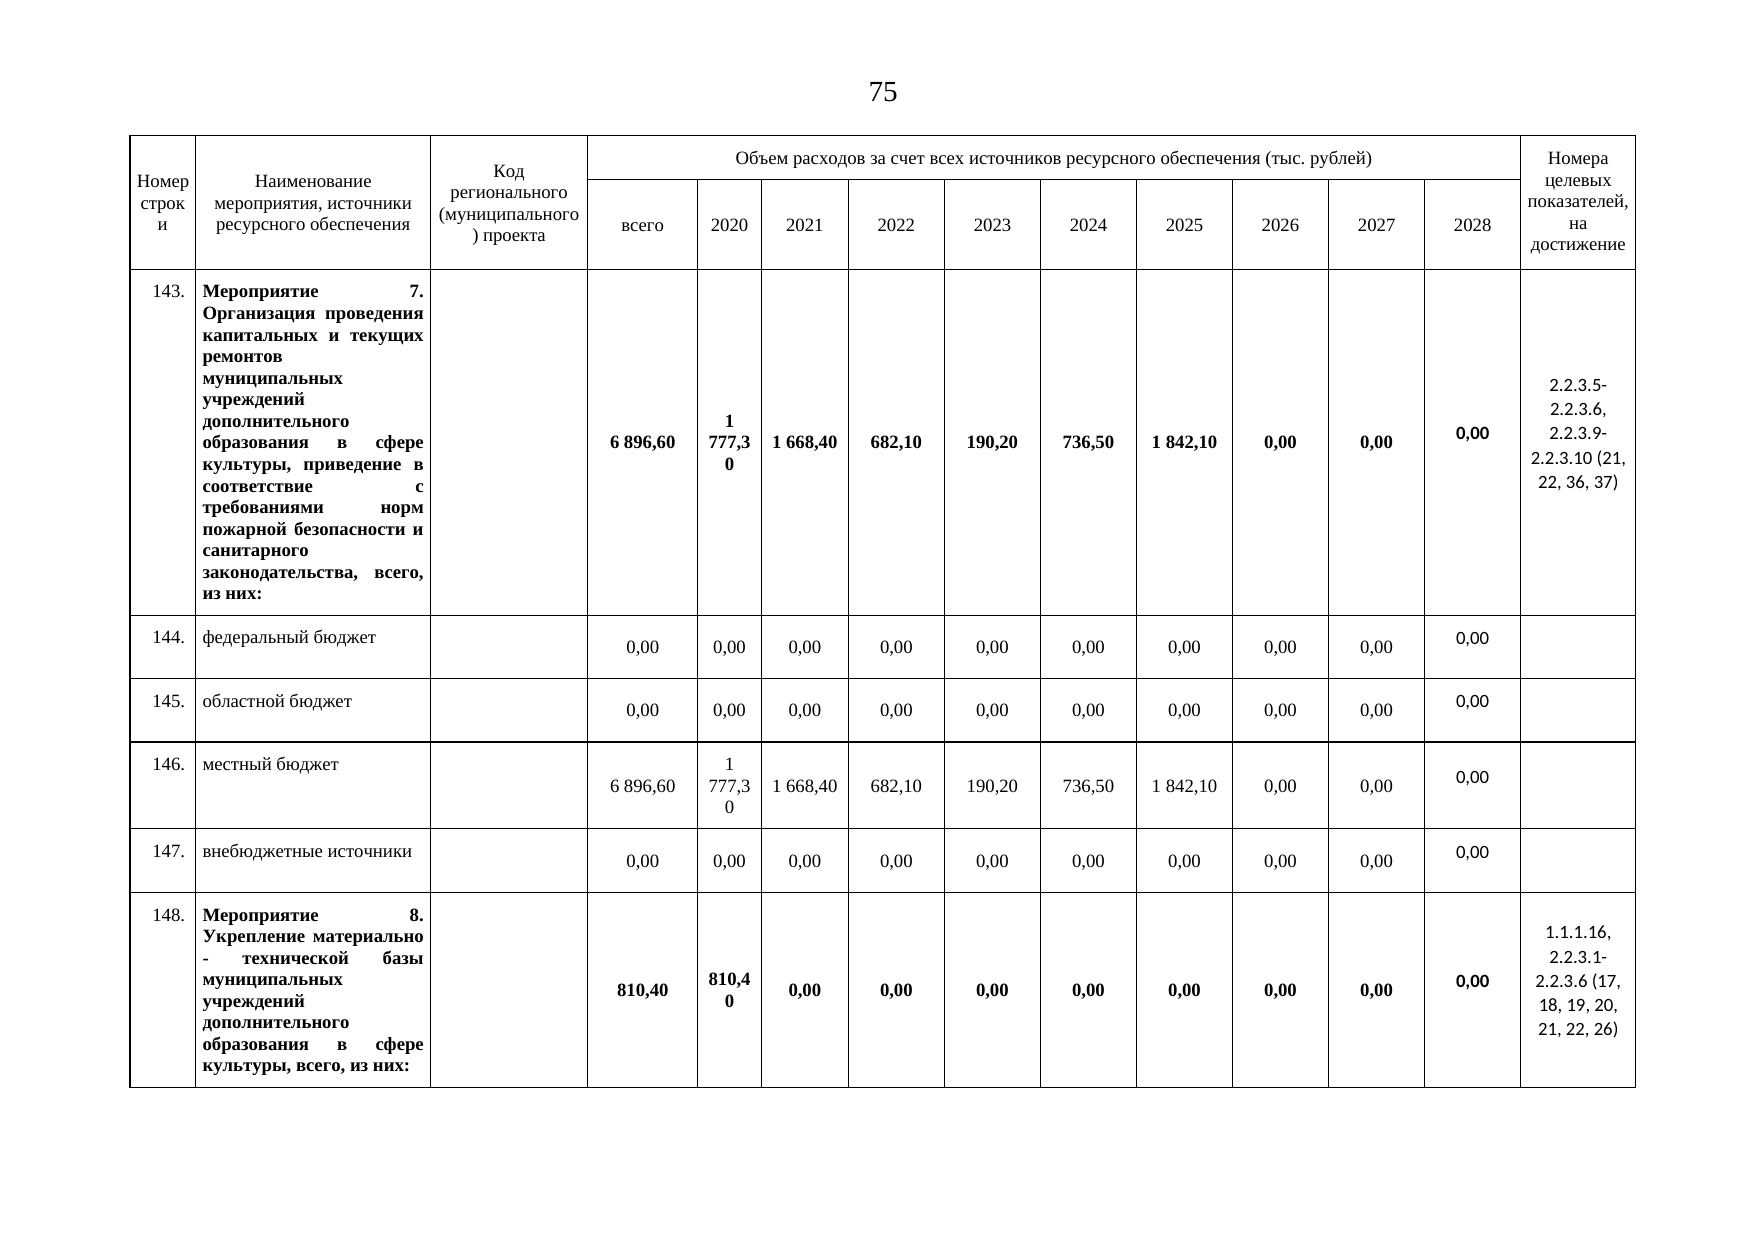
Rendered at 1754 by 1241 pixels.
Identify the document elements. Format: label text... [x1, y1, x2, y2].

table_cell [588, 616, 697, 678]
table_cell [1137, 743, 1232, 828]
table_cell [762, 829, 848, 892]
table_cell 2027 [1329, 180, 1424, 269]
table_header Код регионального (муниципального) проекта [431, 136, 587, 269]
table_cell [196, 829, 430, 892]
table_header Объем расходов за счет всех источников ресурсного обеспечения (тыс. рублей) [588, 136, 1520, 179]
table_cell 2024 [1041, 180, 1136, 269]
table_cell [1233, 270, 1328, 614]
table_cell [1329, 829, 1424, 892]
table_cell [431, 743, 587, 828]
table_cell 2020 [698, 180, 761, 269]
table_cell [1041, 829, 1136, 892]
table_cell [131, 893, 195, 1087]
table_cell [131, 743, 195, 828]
table_cell 2028 [1425, 180, 1520, 269]
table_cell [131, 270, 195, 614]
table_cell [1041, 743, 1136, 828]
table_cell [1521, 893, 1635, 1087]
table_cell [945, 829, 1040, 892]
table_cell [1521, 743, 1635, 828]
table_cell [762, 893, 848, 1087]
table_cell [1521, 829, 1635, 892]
table_header Номер строки [131, 136, 195, 269]
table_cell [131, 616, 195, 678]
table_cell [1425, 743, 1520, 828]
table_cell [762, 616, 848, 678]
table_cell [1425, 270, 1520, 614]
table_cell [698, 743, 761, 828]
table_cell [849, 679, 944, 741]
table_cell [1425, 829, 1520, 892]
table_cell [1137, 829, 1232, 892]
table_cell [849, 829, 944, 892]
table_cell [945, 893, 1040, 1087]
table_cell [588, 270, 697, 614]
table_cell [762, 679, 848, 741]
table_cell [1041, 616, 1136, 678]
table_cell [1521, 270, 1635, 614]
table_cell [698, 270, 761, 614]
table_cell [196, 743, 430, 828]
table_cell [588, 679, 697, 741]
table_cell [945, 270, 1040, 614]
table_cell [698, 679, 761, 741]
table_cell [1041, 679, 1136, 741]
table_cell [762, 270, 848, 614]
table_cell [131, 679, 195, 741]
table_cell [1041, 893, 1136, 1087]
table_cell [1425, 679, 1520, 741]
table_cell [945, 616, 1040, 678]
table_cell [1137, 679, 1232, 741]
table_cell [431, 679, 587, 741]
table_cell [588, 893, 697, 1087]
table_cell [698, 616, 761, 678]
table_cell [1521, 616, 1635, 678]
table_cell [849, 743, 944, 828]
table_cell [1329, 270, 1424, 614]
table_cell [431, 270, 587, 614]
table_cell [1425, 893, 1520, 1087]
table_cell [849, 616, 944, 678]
table_header Наименование мероприятия, источники ресурсного обеспечения [196, 136, 430, 269]
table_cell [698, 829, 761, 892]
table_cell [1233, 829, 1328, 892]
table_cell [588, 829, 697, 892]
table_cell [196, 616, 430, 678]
table_cell 2022 [849, 180, 944, 269]
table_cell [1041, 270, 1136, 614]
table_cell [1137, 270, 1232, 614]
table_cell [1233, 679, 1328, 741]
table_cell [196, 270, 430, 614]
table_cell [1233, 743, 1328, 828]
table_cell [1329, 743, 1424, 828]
table_cell 2026 [1233, 180, 1328, 269]
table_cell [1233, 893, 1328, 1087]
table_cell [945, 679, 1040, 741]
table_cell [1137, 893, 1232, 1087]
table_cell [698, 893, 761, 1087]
table_cell 2025 [1137, 180, 1232, 269]
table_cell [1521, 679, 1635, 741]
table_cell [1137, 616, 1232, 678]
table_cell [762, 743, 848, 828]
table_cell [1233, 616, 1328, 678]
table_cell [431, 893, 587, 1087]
table_header Номера целевых показателей, на достижение которых направлены мероприятия [1521, 136, 1635, 269]
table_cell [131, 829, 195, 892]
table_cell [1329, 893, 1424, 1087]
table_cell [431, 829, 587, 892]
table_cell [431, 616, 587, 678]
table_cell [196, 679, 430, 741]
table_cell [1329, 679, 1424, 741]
table_cell 2021 [762, 180, 848, 269]
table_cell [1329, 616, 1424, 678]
table_cell 2023 [945, 180, 1040, 269]
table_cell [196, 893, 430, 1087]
table_cell всего [588, 180, 697, 269]
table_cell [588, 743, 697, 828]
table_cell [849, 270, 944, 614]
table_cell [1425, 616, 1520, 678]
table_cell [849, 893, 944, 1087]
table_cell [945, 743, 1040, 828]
